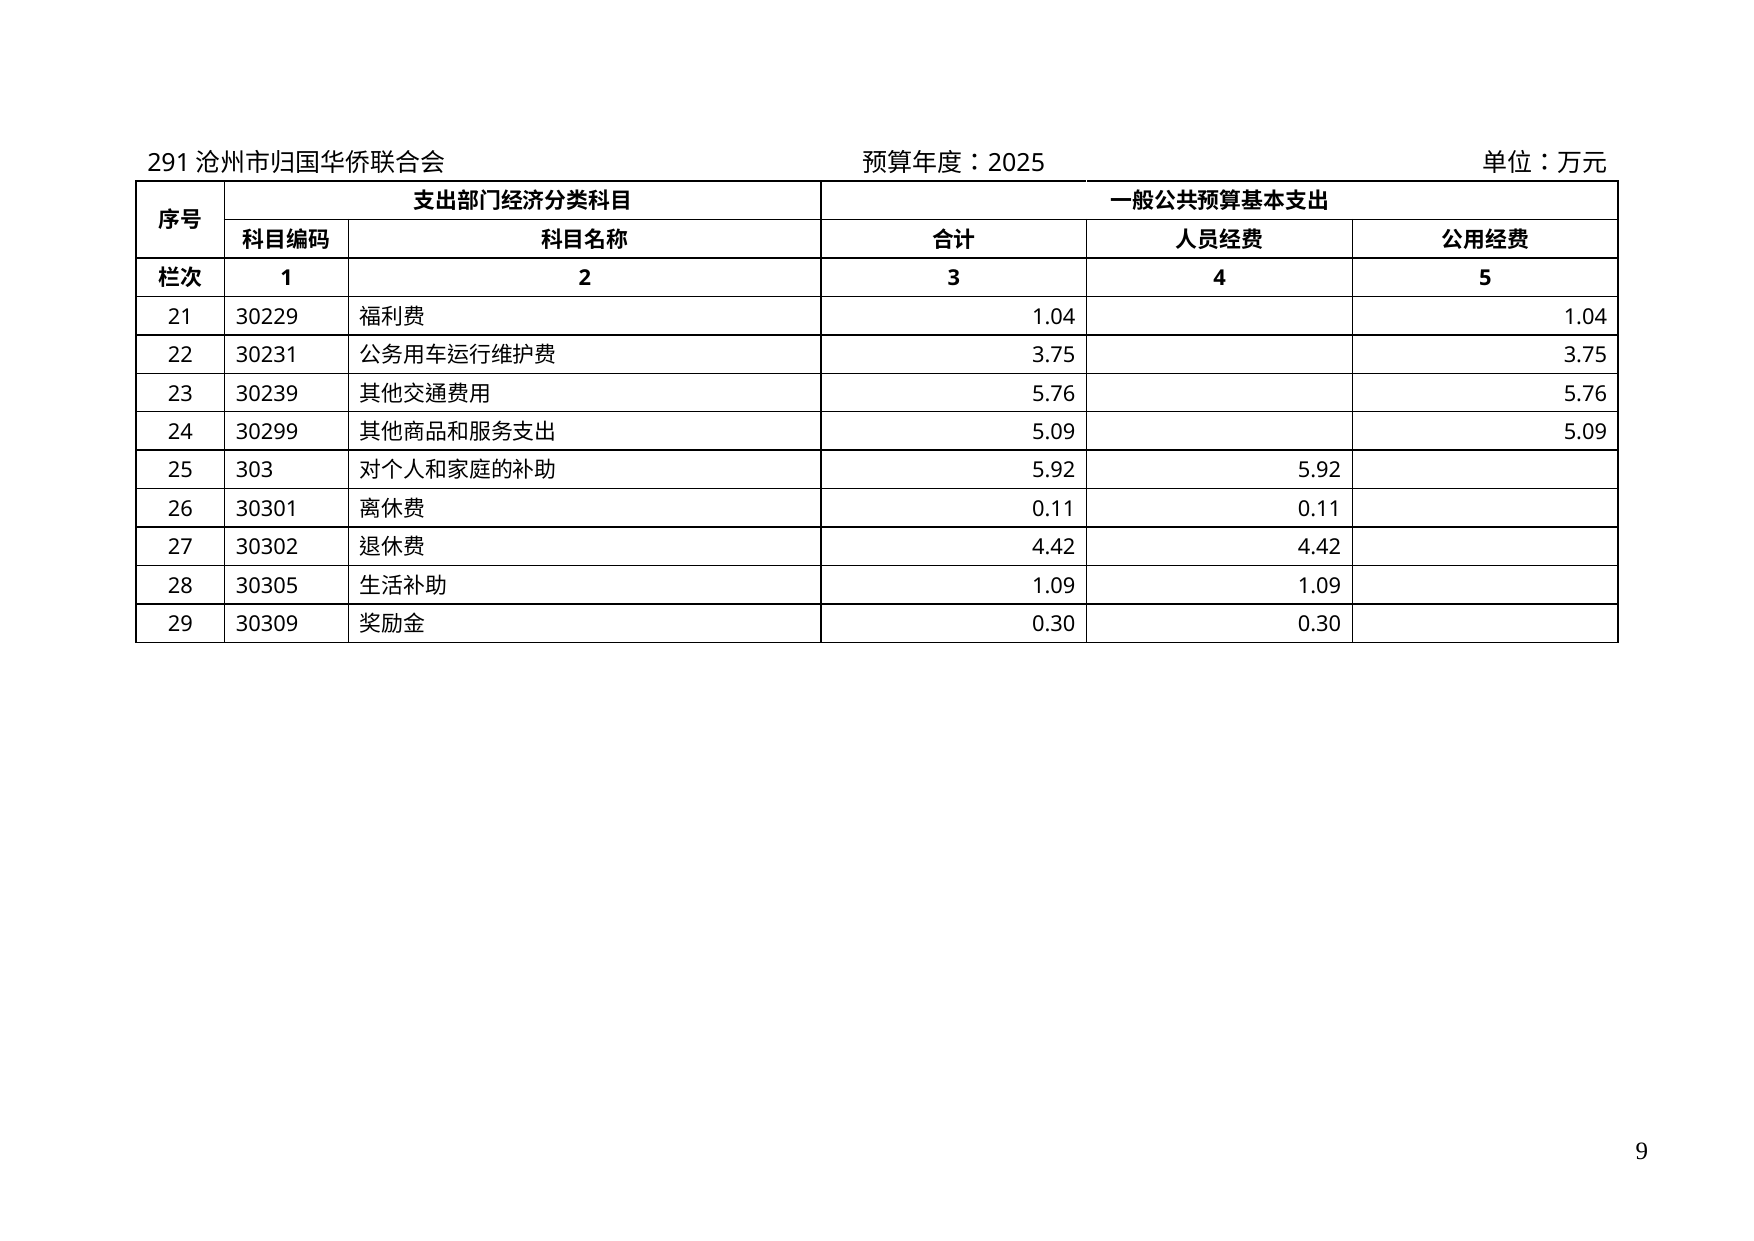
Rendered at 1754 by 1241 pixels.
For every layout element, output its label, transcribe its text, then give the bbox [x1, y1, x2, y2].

table_cell [1087, 297, 1352, 334]
table_cell 29 [137, 605, 224, 641]
table_cell [1353, 566, 1617, 603]
table_cell 30309 [225, 605, 348, 641]
table_cell 1.09 [822, 566, 1086, 603]
table_cell 离休费 [349, 489, 820, 526]
table_cell 3 [822, 259, 1086, 296]
table_cell 4.42 [1087, 528, 1352, 564]
table_cell 公用经费 [1353, 220, 1617, 257]
table_cell 30302 [225, 528, 348, 564]
table_cell 30301 [225, 489, 348, 526]
table_cell 23 [137, 374, 224, 411]
table_cell 21 [137, 297, 224, 334]
table_cell 25 [137, 451, 224, 488]
table_cell 科目名称 [349, 220, 820, 257]
table_cell 303 [225, 451, 348, 488]
table_cell 22 [137, 336, 224, 372]
table_cell 2 [349, 259, 820, 296]
table_cell 对个人和家庭的补助 [349, 451, 820, 488]
table_cell [1353, 451, 1617, 488]
table_cell 0.11 [822, 489, 1086, 526]
table_cell 科目编码 [225, 220, 348, 257]
table_cell 3.75 [1353, 336, 1617, 372]
table_cell [1087, 412, 1352, 449]
table_cell 1.04 [1353, 297, 1617, 334]
table_header 预算年度：2025 [822, 143, 1086, 180]
table_cell 5.92 [1087, 451, 1352, 488]
table_cell 30305 [225, 566, 348, 603]
table_cell [1353, 489, 1617, 526]
table_cell 1.09 [1087, 566, 1352, 603]
table_cell 5 [1353, 259, 1617, 296]
table_cell 序号 [137, 182, 224, 257]
table_cell 支出部门经济分类科目 [225, 182, 820, 219]
table_cell 27 [137, 528, 224, 564]
table_cell [1087, 374, 1352, 411]
table_cell 公务用车运行维护费 [349, 336, 820, 372]
table_cell [1353, 528, 1617, 564]
table_cell 0.11 [1087, 489, 1352, 526]
table_cell 30299 [225, 412, 348, 449]
table_cell 5.76 [1353, 374, 1617, 411]
table_cell 24 [137, 412, 224, 449]
table_cell 30231 [225, 336, 348, 372]
table_cell 26 [137, 489, 224, 526]
table_cell 栏次 [137, 259, 224, 296]
table_cell 0.30 [1087, 605, 1352, 641]
table_cell 4 [1087, 259, 1352, 296]
table_cell 1.04 [822, 297, 1086, 334]
table_cell 0.30 [822, 605, 1086, 641]
table_cell 一般公共预算基本支出 [822, 182, 1617, 219]
table_cell 4.42 [822, 528, 1086, 564]
table_cell 5.76 [822, 374, 1086, 411]
table_cell 退休费 [349, 528, 820, 564]
table_header 291沧州市归国华侨联合会 [137, 143, 820, 180]
table_cell 30229 [225, 297, 348, 334]
table_header 单位：万元 [1087, 143, 1617, 180]
table_cell 福利费 [349, 297, 820, 334]
table_cell 3.75 [822, 336, 1086, 372]
table_cell 5.92 [822, 451, 1086, 488]
table_cell 合计 [822, 220, 1086, 257]
table_cell 其他商品和服务支出 [349, 412, 820, 449]
table_cell 5.09 [1353, 412, 1617, 449]
table_cell 1 [225, 259, 348, 296]
table_cell 5.09 [822, 412, 1086, 449]
table_cell 人员经费 [1087, 220, 1352, 257]
table_cell [1087, 336, 1352, 372]
table_cell 生活补助 [349, 566, 820, 603]
table_cell 奖励金 [349, 605, 820, 641]
table_cell [1353, 605, 1617, 641]
table_cell 其他交通费用 [349, 374, 820, 411]
table_cell 30239 [225, 374, 348, 411]
table_cell 28 [137, 566, 224, 603]
